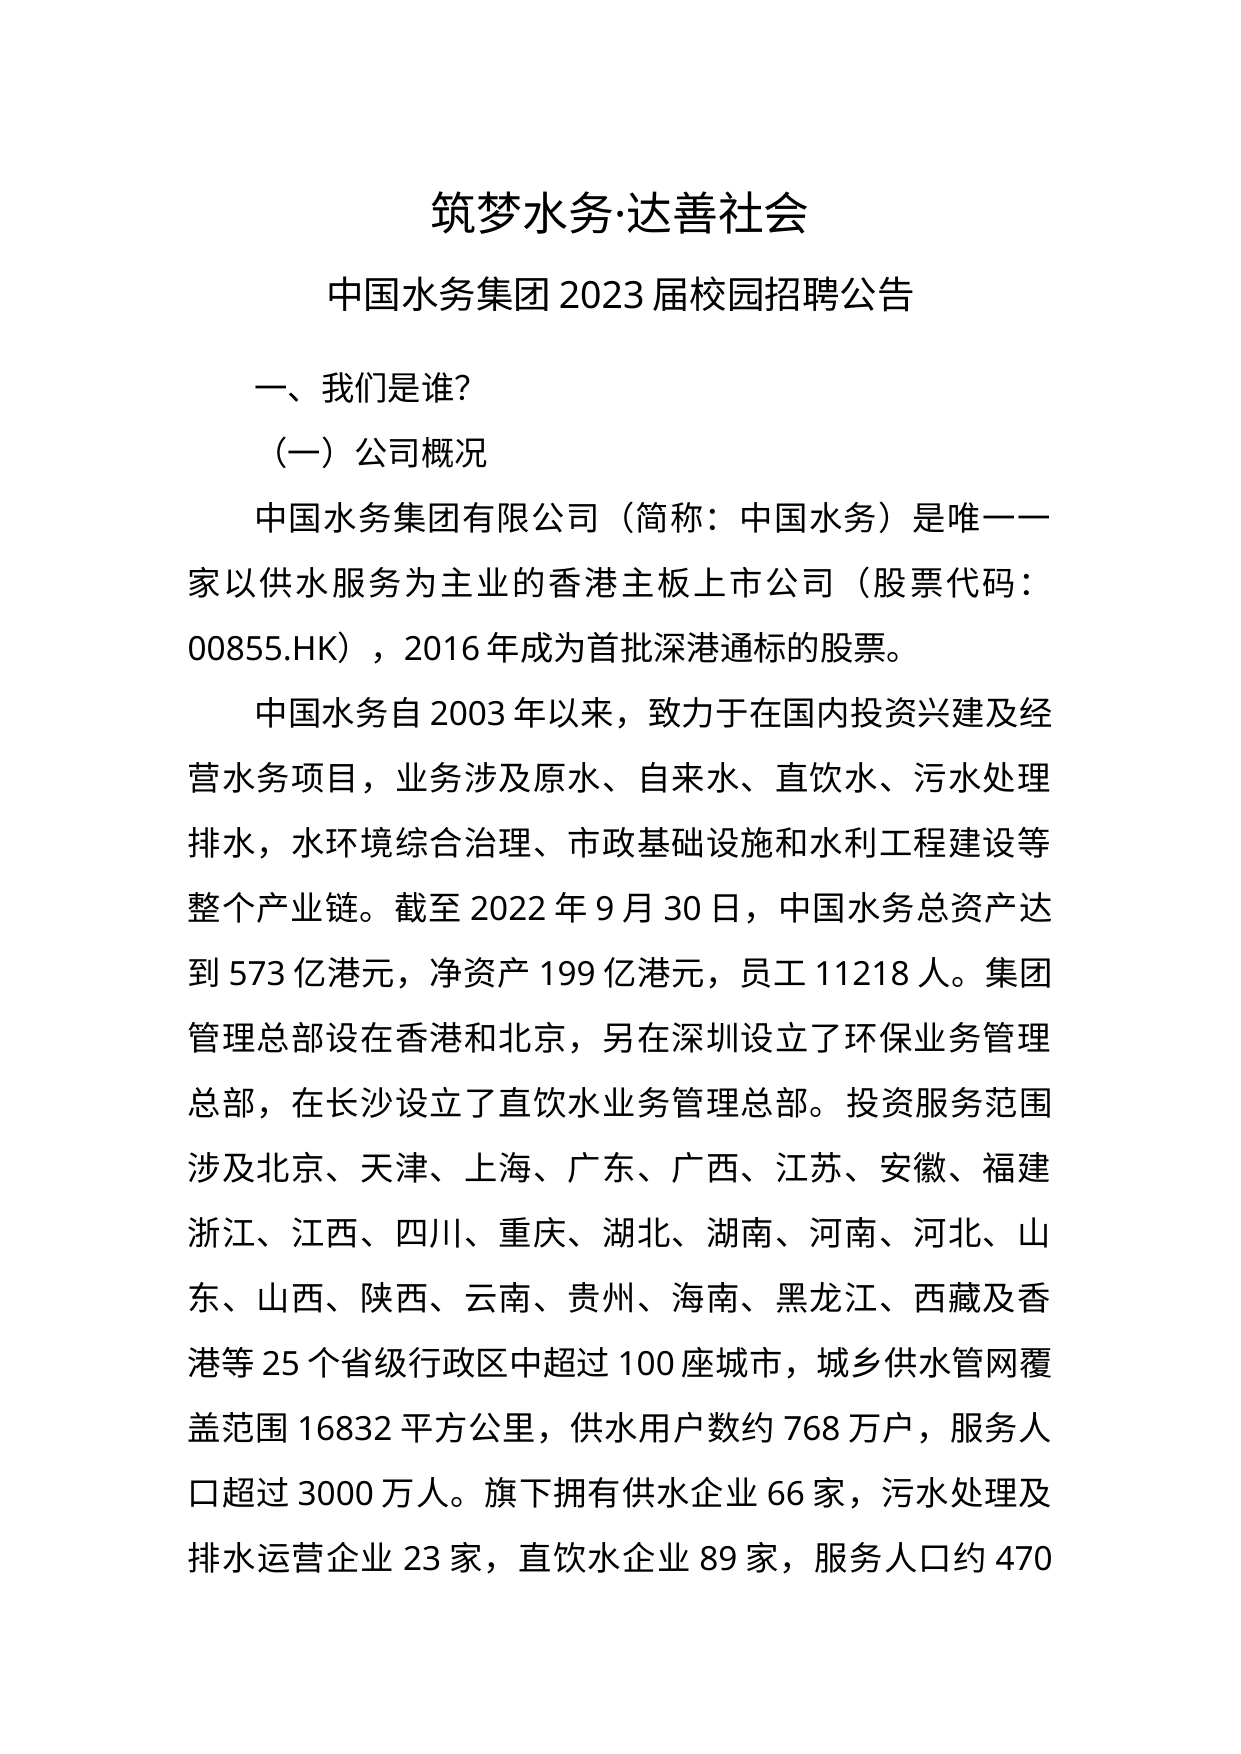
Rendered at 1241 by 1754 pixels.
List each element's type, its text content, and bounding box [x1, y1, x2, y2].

list 一、我们是谁？ [187, 354, 1053, 419]
list （一）公司概况 [187, 419, 1053, 484]
text 筑梦水务·达善社会 [187, 162, 1053, 259]
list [187, 679, 1053, 1589]
list 中国水务集团有限公司（简称：中国水务）是唯一一家以供水服务为主业的香港主板上市公司（股票代码：00855.HK），2016年成为首批深港通标的股票。 [187, 484, 1053, 679]
text 中国水务集团2023届校园招聘公告 [187, 259, 1053, 324]
